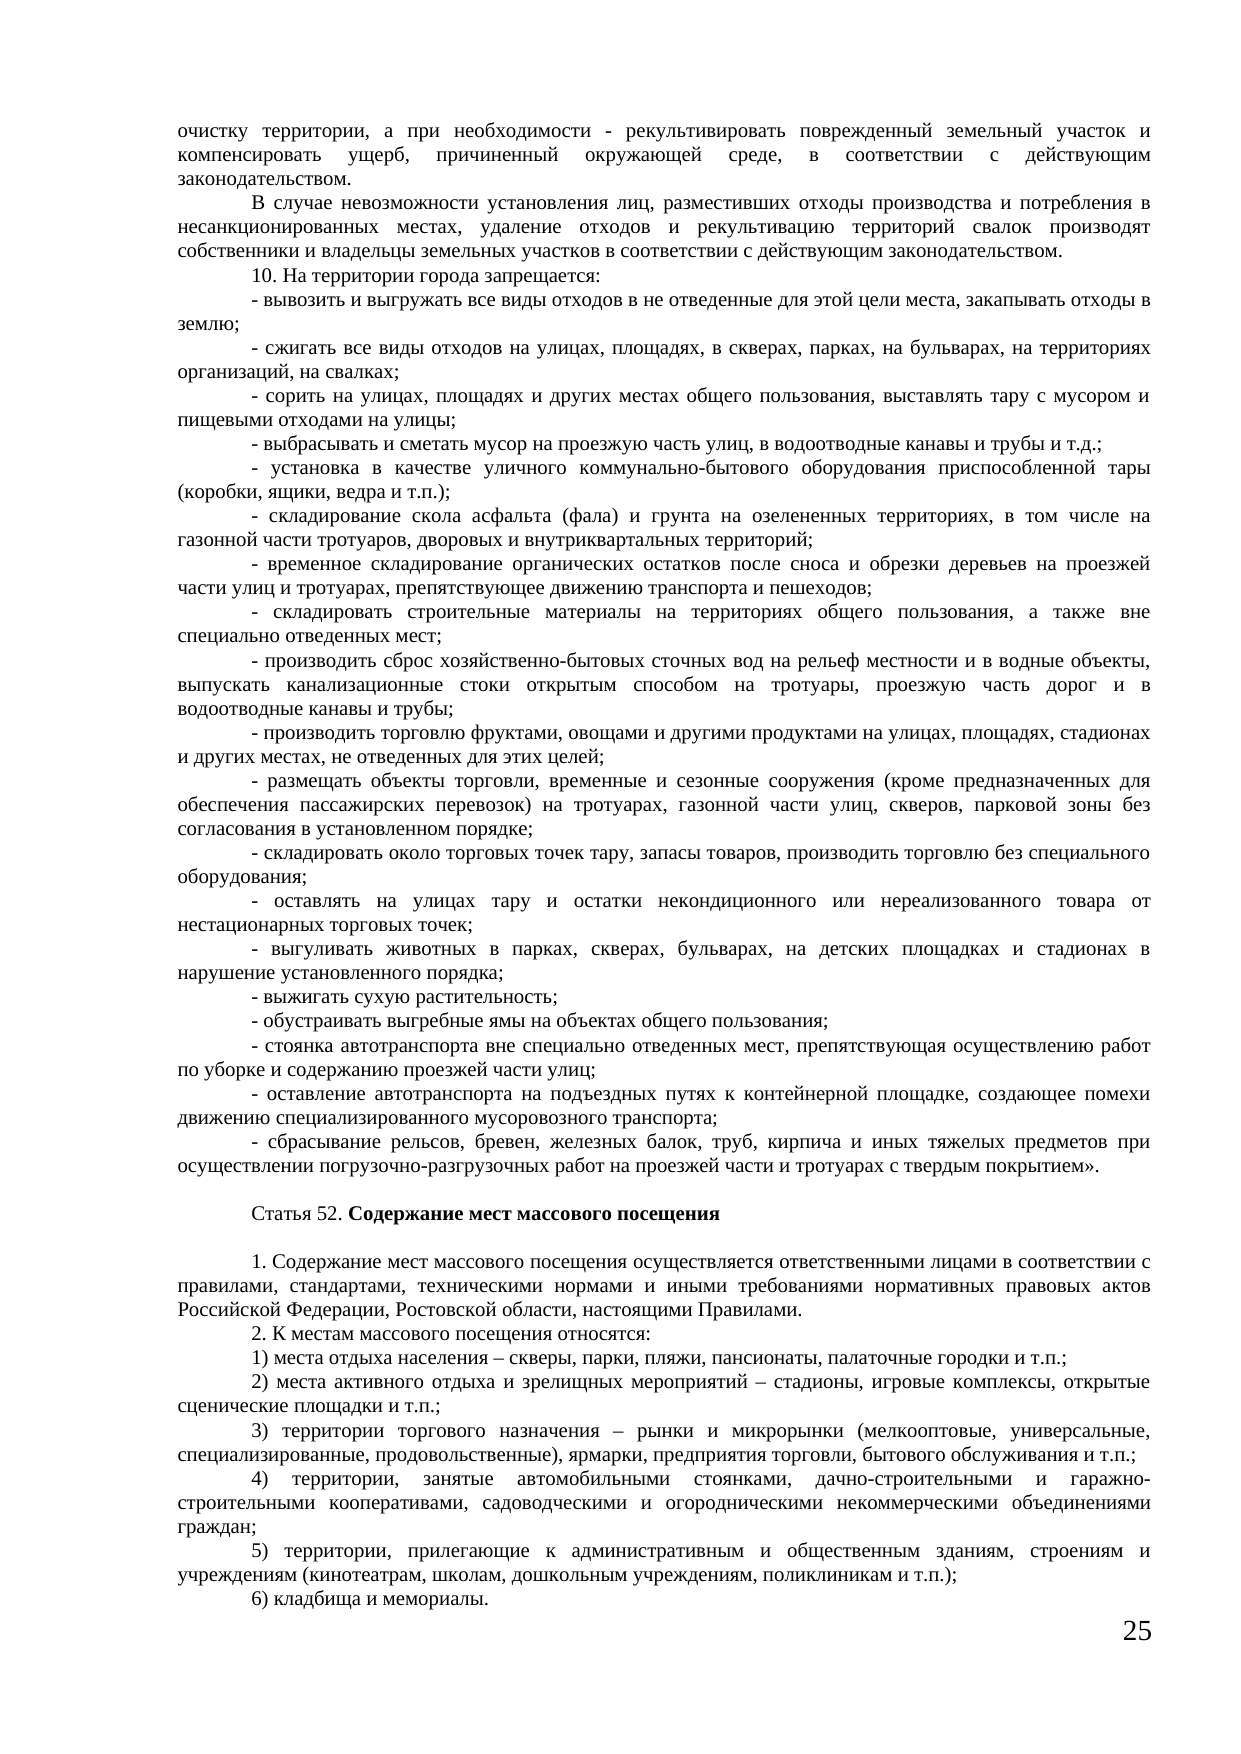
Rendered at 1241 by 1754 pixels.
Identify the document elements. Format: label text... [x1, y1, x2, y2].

text - размещать объекты торговли, временные и сезонные сооружения (кроме предназначенных для обеспечения пассажирских перевозок) на тротуарах, газонной части улиц, скверов, парковой зоны без согласования в установленном порядке; [177, 768, 1152, 840]
text - сорить на улицах, площадях и других местах общего пользования, выставлять тару с мусором и пищевыми отходами на улицы; [177, 383, 1152, 431]
text 3) территории торгового назначения – рынки и микрорынки (мелкооптовые, универсальные, специализированные, продовольственные), ярмарки, предприятия торговли, бытового обслуживания и т.п.; [177, 1417, 1152, 1466]
text - производить торговлю фруктами, овощами и другими продуктами на улицах, площадях, стадионах и других местах, не отведенных для этих целей; [177, 720, 1152, 768]
text - временное складирование органических остатков после сноса и обрезки деревьев на проезжей части улиц и тротуарах, препятствующее движению транспорта и пешеходов; [177, 551, 1152, 599]
text 1) места отдыха населения – скверы, парки, пляжи, пансионаты, палаточные городки и т.п.; [177, 1345, 1152, 1369]
text 10. На территории города запрещается: [177, 262, 1152, 287]
text - стоянка автотранспорта вне специально отведенных мест, препятствующая осуществлению работ по уборке и содержанию проезжей части улиц; [177, 1032, 1152, 1081]
text - установка в качестве уличного коммунально-бытового оборудования приспособленной тары (коробки, ящики, ведра и т.п.); [177, 455, 1152, 503]
text - складирование скола асфальта (фала) и грунта на озелененных территориях, в том числе на газонной части тротуаров, дворовых и внутриквартальных территорий; [177, 503, 1152, 551]
text 2. К местам массового посещения относятся: [177, 1321, 1152, 1345]
text - оставлять на улицах тару и остатки некондиционного или нереализованного товара от нестационарных торговых точек; [177, 888, 1152, 936]
text - обустраивать выгребные ямы на объектах общего пользования; [177, 1008, 1152, 1032]
text 4) территории, занятые автомобильными стоянками, дачно-строительными и гаражно-строительными кооперативами, садоводческими и огородническими некоммерческими объединениями граждан; [177, 1466, 1152, 1538]
text В случае невозможности установления лиц, разместивших отходы производства и потребления в несанкционированных местах, удаление отходов и рекультивацию территорий свалок производят собственники и владельцы земельных участков в соответствии с действующим законодательством. [177, 190, 1152, 262]
text - выжигать сухую растительность; [177, 984, 1152, 1008]
text 1. Содержание мест массового посещения осуществляется ответственными лицами в соответствии с правилами, стандартами, техническими нормами и иными требованиями нормативных правовых актов Российской Федерации, Ростовской области, настоящими Правилами. [177, 1249, 1152, 1321]
text 5) территории, прилегающие к административным и общественным зданиям, строениям и учреждениям (кинотеатрам, школам, дошкольным учреждениям, поликлиникам и т.п.); [177, 1538, 1152, 1586]
text - складировать строительные материалы на территориях общего пользования, а также вне специально отведенных мест; [177, 599, 1152, 647]
text - сбрасывание рельсов, бревен, железных балок, труб, кирпича и иных тяжелых предметов при осуществлении погрузочно-разгрузочных работ на проезжей части и тротуарах с твердым покрытием». [177, 1129, 1152, 1177]
text - производить сброс хозяйственно-бытовых сточных вод на рельеф местности и в водные объекты, выпускать канализационные стоки открытым способом на тротуары, проезжую часть дорог и в водоотводные канавы и трубы; [177, 647, 1152, 720]
text - вывозить и выгружать все виды отходов в не отведенные для этой цели места, закапывать отходы в землю; [177, 287, 1152, 335]
text - выгуливать животных в парках, скверах, бульварах, на детских площадках и стадионах в нарушение установленного порядка; [177, 936, 1152, 984]
text 2) места активного отдыха и зрелищных мероприятий – стадионы, игровые комплексы, открытые сценические площадки и т.п.; [177, 1369, 1152, 1417]
text - выбрасывать и сметать мусор на проезжую часть улиц, в водоотводные канавы и трубы и т.д.; [177, 431, 1152, 455]
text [177, 118, 1152, 190]
text - оставление автотранспорта на подъездных путях к контейнерной площадке, создающее помехи движению специализированного мусоровозного транспорта; [177, 1081, 1152, 1129]
text - складировать около торговых точек тару, запасы товаров, производить торговлю без специального оборудования; [177, 840, 1152, 888]
text - сжигать все виды отходов на улицах, площадях, в скверах, парках, на бульварах, на территориях организаций, на свалках; [177, 335, 1152, 383]
text Статья 52. Содержание мест массового посещения [177, 1201, 1152, 1225]
text 6) кладбища и мемориалы. [177, 1586, 1152, 1610]
